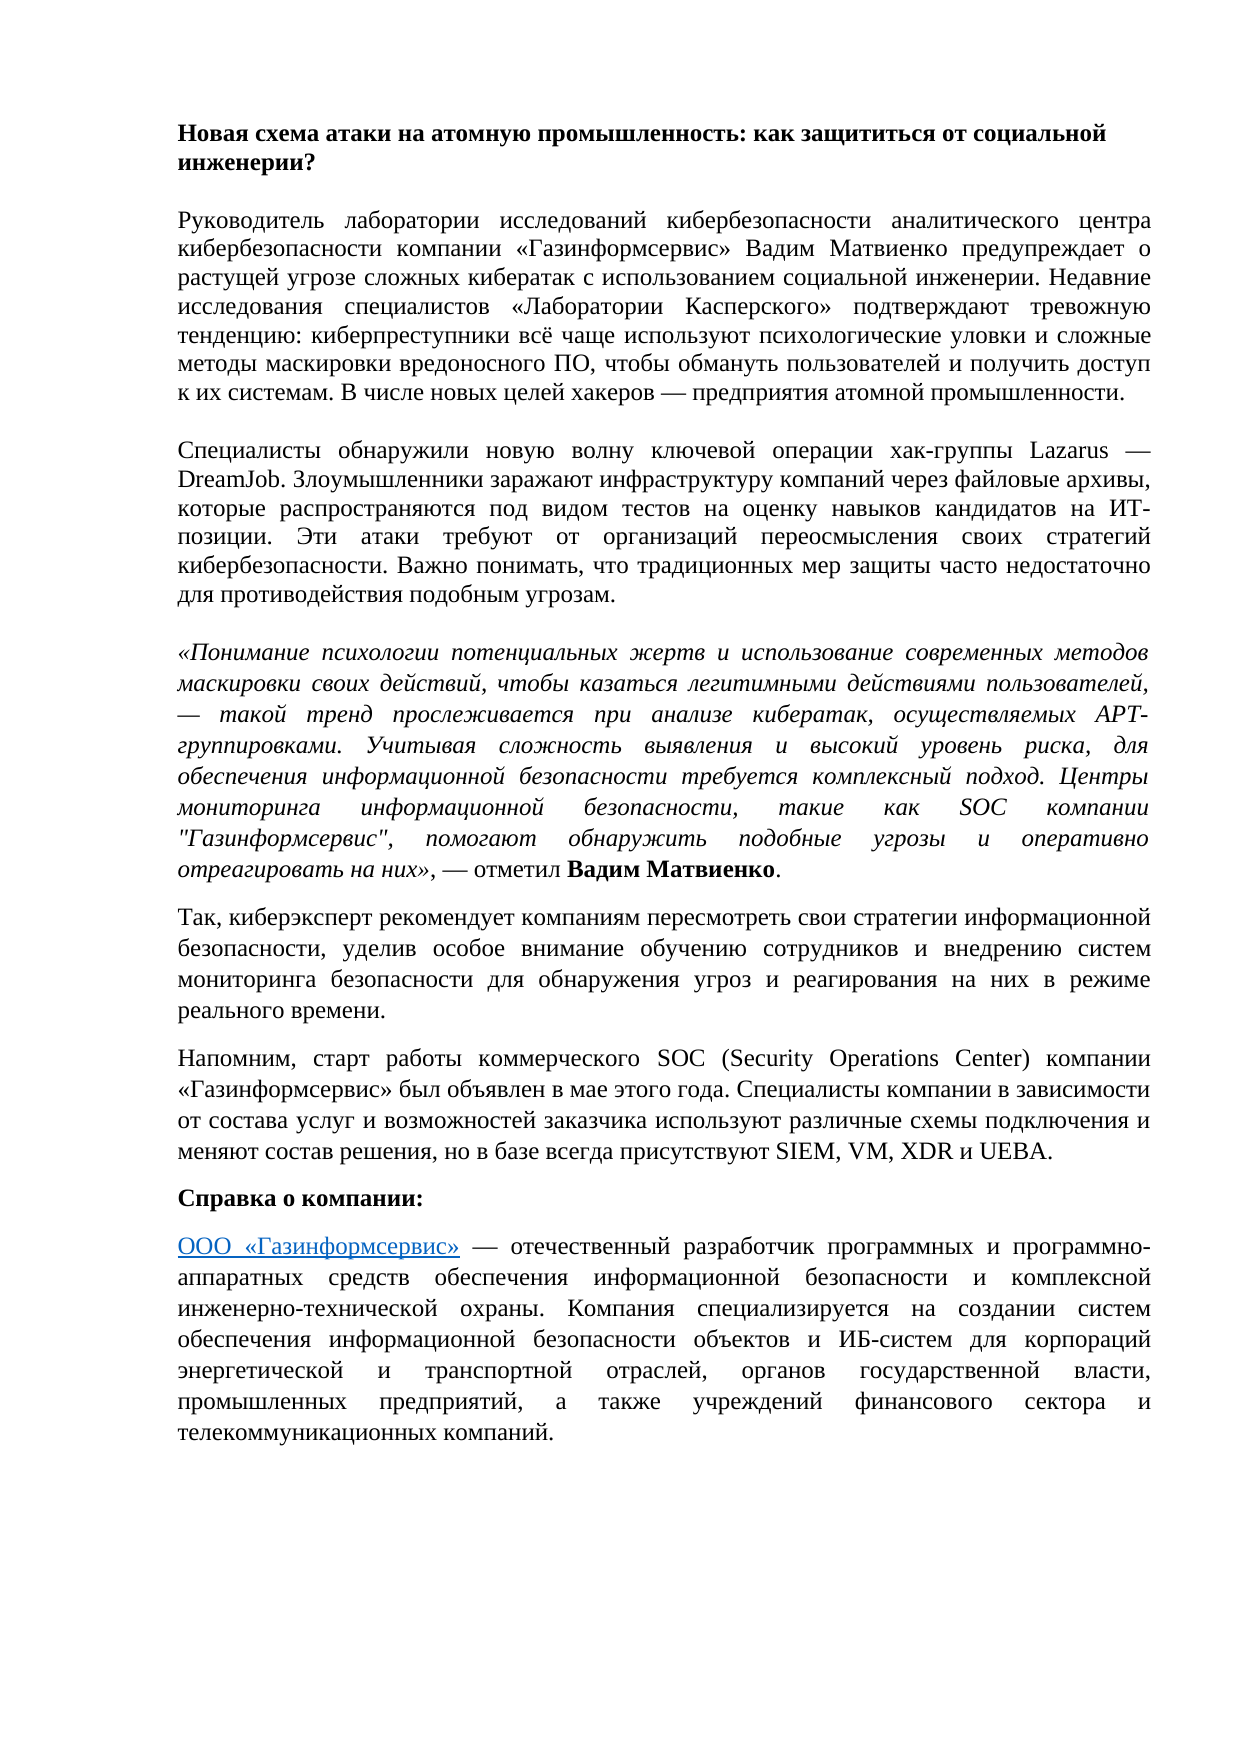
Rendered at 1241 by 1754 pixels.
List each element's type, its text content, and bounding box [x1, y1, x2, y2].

text Специалисты обнаружили новую волну ключевой операции хак-группы Lazarus — DreamJob. Злоумышленники заражают инфраструктуру компаний через файловые архивы, которые распространяются под видом тестов на оценку навыков кандидатов на ИТ-позиции. Эти атаки требуют от организаций переосмысления своих стратегий кибербезопасности. Важно понимать, что традиционных мер защиты часто недостаточно для противодействия подобным угрозам. [177, 435, 1152, 608]
text ООО «Газинформсервис» — отечественный разработчик программных и программно-аппаратных средств обеспечения информационной безопасности и комплексной инженерно-технической охраны. Компания специализируется на создании систем обеспечения информационной безопасности объектов и ИБ-систем для корпораций энергетической и транспортной отраслей, органов государственной власти, промышленных предприятий, а также учреждений финансового сектора и телекоммуникационных компаний. [177, 1231, 1152, 1446]
text Справка о компании: [177, 1183, 1152, 1212]
text Новая схема атаки на атомную промышленность: как защититься от социальной инженерии? [177, 118, 1152, 176]
text Так, киберэксперт рекомендует компаниям пересмотреть свои стратегии информационной безопасности, уделив особое внимание обучению сотрудников и внедрению систем мониторинга безопасности для обнаружения угроз и реагирования на них в режиме реального времени. [177, 902, 1152, 1024]
text «Понимание психологии потенциальных жертв и использование современных методов маскировки своих действий, чтобы казаться легитимными действиями пользователей, — такой тренд прослеживается при анализе кибератак, осуществляемых АРТ-группировками. Учитывая сложность выявления и высокий уровень риска, для обеспечения информационной безопасности требуется комплексный подход. Центры мониторинга информационной безопасности, такие как SOC компании "Газинформсервис", помогают обнаружить подобные угрозы и оперативно отреагировать на них», — отметил Вадим Матвиенко. [177, 637, 1152, 883]
text Напомним, старт работы коммерческого SOC (Security Operations Center) компании «Газинформсервис» был объявлен в мае этого года. Специалисты компании в зависимости от состава услуг и возможностей заказчика используют различные схемы подключения и меняют состав решения, но в базе всегда присутствуют SIEM, VM, XDR и UEBA. [177, 1043, 1152, 1164]
text Руководитель лаборатории исследований кибербезопасности аналитического центра кибербезопасности компании «Газинформсервис» Вадим Матвиенко предупреждает о растущей угрозе сложных кибератак с использованием социальной инженерии. Недавние исследования специалистов «Лаборатории Касперского» подтверждают тревожную тенденцию: киберпреступники всё чаще используют психологические уловки и сложные методы маскировки вредоносного ПО, чтобы обмануть пользователей и получить доступ к их системам. В числе новых целей хакеров — предприятия атомной промышленности. [177, 205, 1152, 406]
